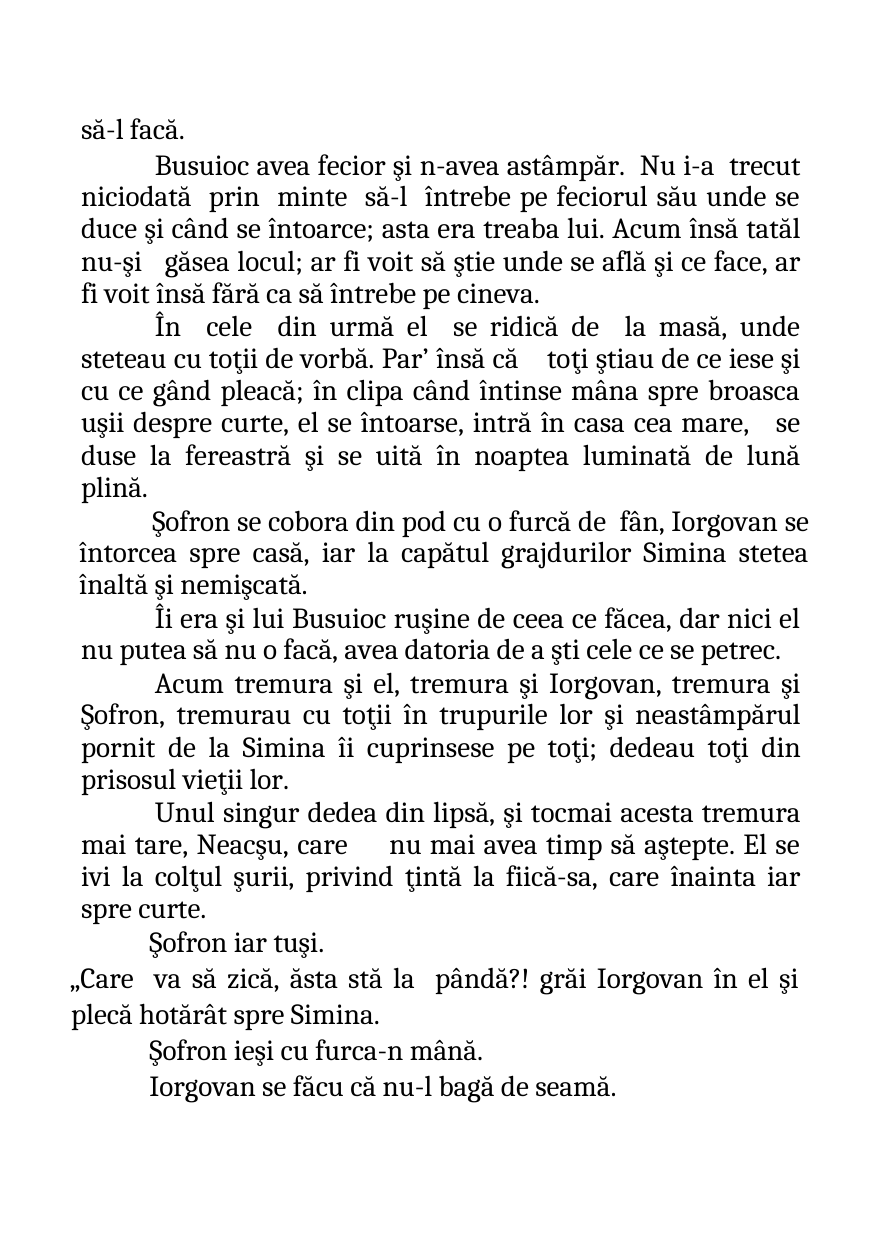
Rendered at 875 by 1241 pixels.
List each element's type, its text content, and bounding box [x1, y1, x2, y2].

text În cele din urmă el se ridică de la masă, unde steteau cu toţii de vorbă. Par’ însă că toţi ştiau de ce iese şi cu ce gând pleacă; în clipa când întinse mâna spre broasca uşii despre curte, el se întoarse, intră în casa cea mare, se duse la fereastră şi se uită în noaptea luminată de lună plină. [81, 311, 801, 505]
text Iorgovan se făcu că nu-l bagă de seamă. [149, 1071, 801, 1103]
text Îi era şi lui Busuioc ruşine de ceea ce făcea, dar nici el nu putea să nu o facă, avea datoria de a şti cele ce se petrec. [81, 602, 801, 667]
text Şofron iar tuşi. [149, 927, 801, 959]
text Unul singur dedea din lipsă, şi tocmai acesta tremura mai tare, Neacşu, care nu mai avea timp să aştepte. El se ivi la colţul şurii, privind ţintă la fiică-sa, care înainta iar spre curte. [81, 797, 801, 926]
text Şofron se cobora din pod cu o furcă de fân, Iorgovan se întorcea spre casă, iar la capătul grajdurilor Simina stetea înaltă şi nemişcată. [79, 505, 810, 602]
text să-l facă. [81, 113, 801, 146]
text Busuioc avea fecior şi n-avea astâmpăr. Nu i-a trecut niciodată prin minte să-l întrebe pe feciorul său unde se duce şi când se întoarce; asta era treaba lui. Acum însă tatăl nu-şi găsea locul; ar fi voit să ştie unde se află şi ce face, ar fi voit însă fără ca să întrebe pe cineva. [81, 149, 801, 311]
text Acum tremura şi el, tremura şi Iorgovan, tremura şi Şofron, tremurau cu toţii în trupurile lor şi neastâmpărul pornit de la Simina îi cuprinsese pe toţi; dedeau toţi din prisosul vieţii lor. [81, 667, 801, 797]
text „Care va să zică, ăsta stă la pândă?! grăi Iorgovan în el şi plecă hotărât spre Simina. [70, 962, 800, 1032]
text Şofron ieşi cu furca-n mână. [149, 1035, 801, 1067]
